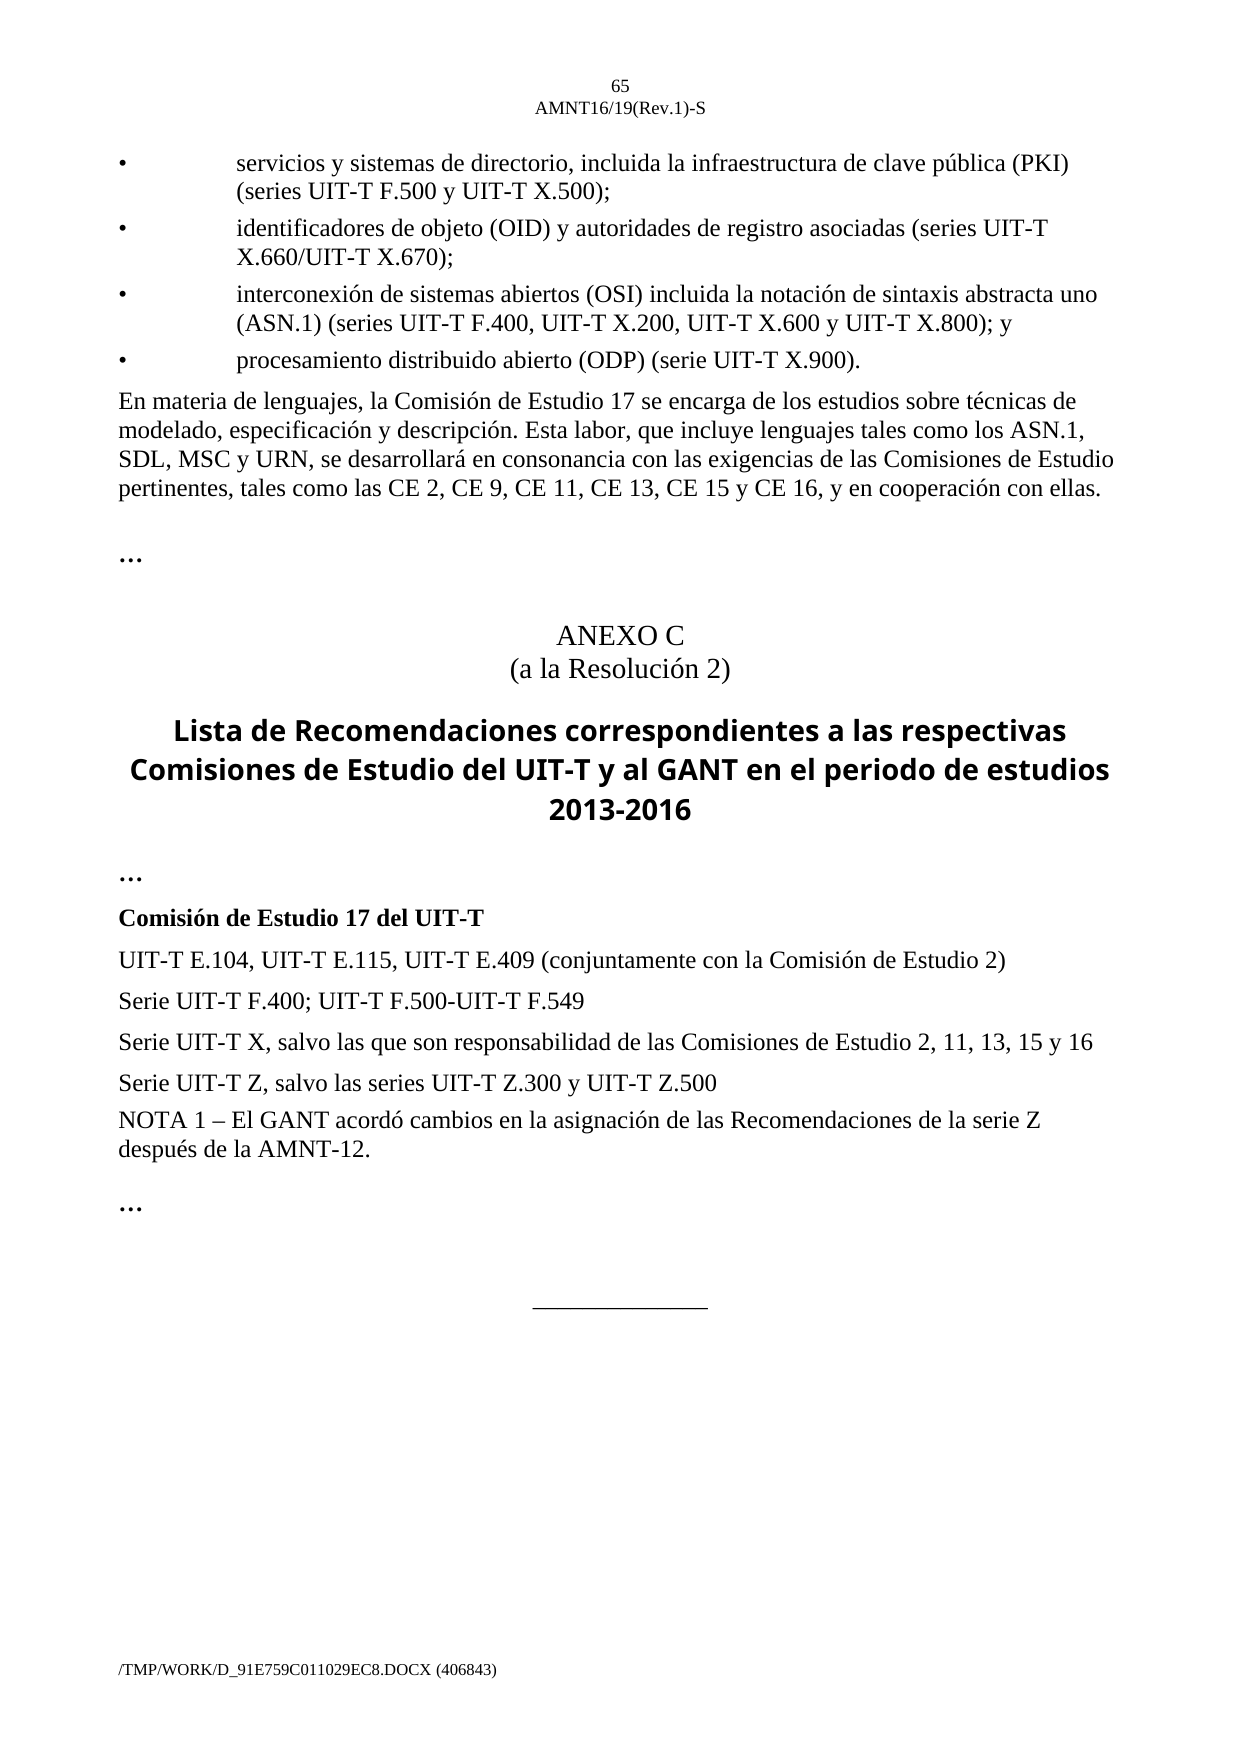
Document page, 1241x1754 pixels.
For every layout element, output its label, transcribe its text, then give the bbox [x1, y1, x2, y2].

text ______________ [118, 1283, 1122, 1312]
text Serie UIT-T X, salvo las que son responsabilidad de las Comisiones de Estudio 2, 11, 13, 15 y 16 [118, 1027, 1122, 1056]
text • servicios y sistemas de directorio, incluida la infraestructura de clave pública (PKI) (series UIT-T F.500 y UIT-T X.500); [118, 148, 1122, 205]
text … [118, 539, 1122, 568]
subtitle Comisión de Estudio 17 del UIT-T [118, 903, 1122, 932]
title … [118, 858, 1122, 887]
title Lista de Recomendaciones correspondientes a las respectivas Comisiones de Estudio del UIT-T y al GANT en el periodo de estudios 2013-2016 [118, 710, 1122, 829]
text En materia de lenguajes, la Comisión de Estudio 17 se encarga de los estudios sobre técnicas de modelado, especificación y descripción. Esta labor, que incluye lenguajes tales como los ASN.1, SDL, MSC y URN, se desarrollará en consonancia con las exigencias de las Comisiones de Estudio pertinentes, tales como las CE 2, CE 9, CE 11, CE 13, CE 15 y CE 16, y en cooperación con ellas. [118, 386, 1122, 501]
text Anexo C (a la Resolución 2) [118, 618, 1122, 685]
text Serie UIT-T Z, salvo las series UIT-T Z.300 y UIT-T Z.500 [118, 1068, 1122, 1097]
text • identificadores de objeto (OID) y autoridades de registro asociadas (series UIT-T X.660/UIT-T X.670); [118, 213, 1122, 271]
text Serie UIT-T F.400; UIT-T F.500-UIT-T F.549 [118, 986, 1122, 1015]
text … [118, 1188, 1122, 1217]
text UIT-T E.104, UIT-T E.115, UIT-T E.409 (conjuntamente con la Comisión de Estudio 2) [118, 945, 1122, 973]
text • interconexión de sistemas abiertos (OSI) incluida la notación de sintaxis abstracta uno (ASN.1) (series UIT-T F.400, UIT-T X.200, UIT-T X.600 y UIT-T X.800); y [118, 279, 1122, 337]
text • procesamiento distribuido abierto (ODP) (serie UIT-T X.900). [118, 345, 1122, 374]
